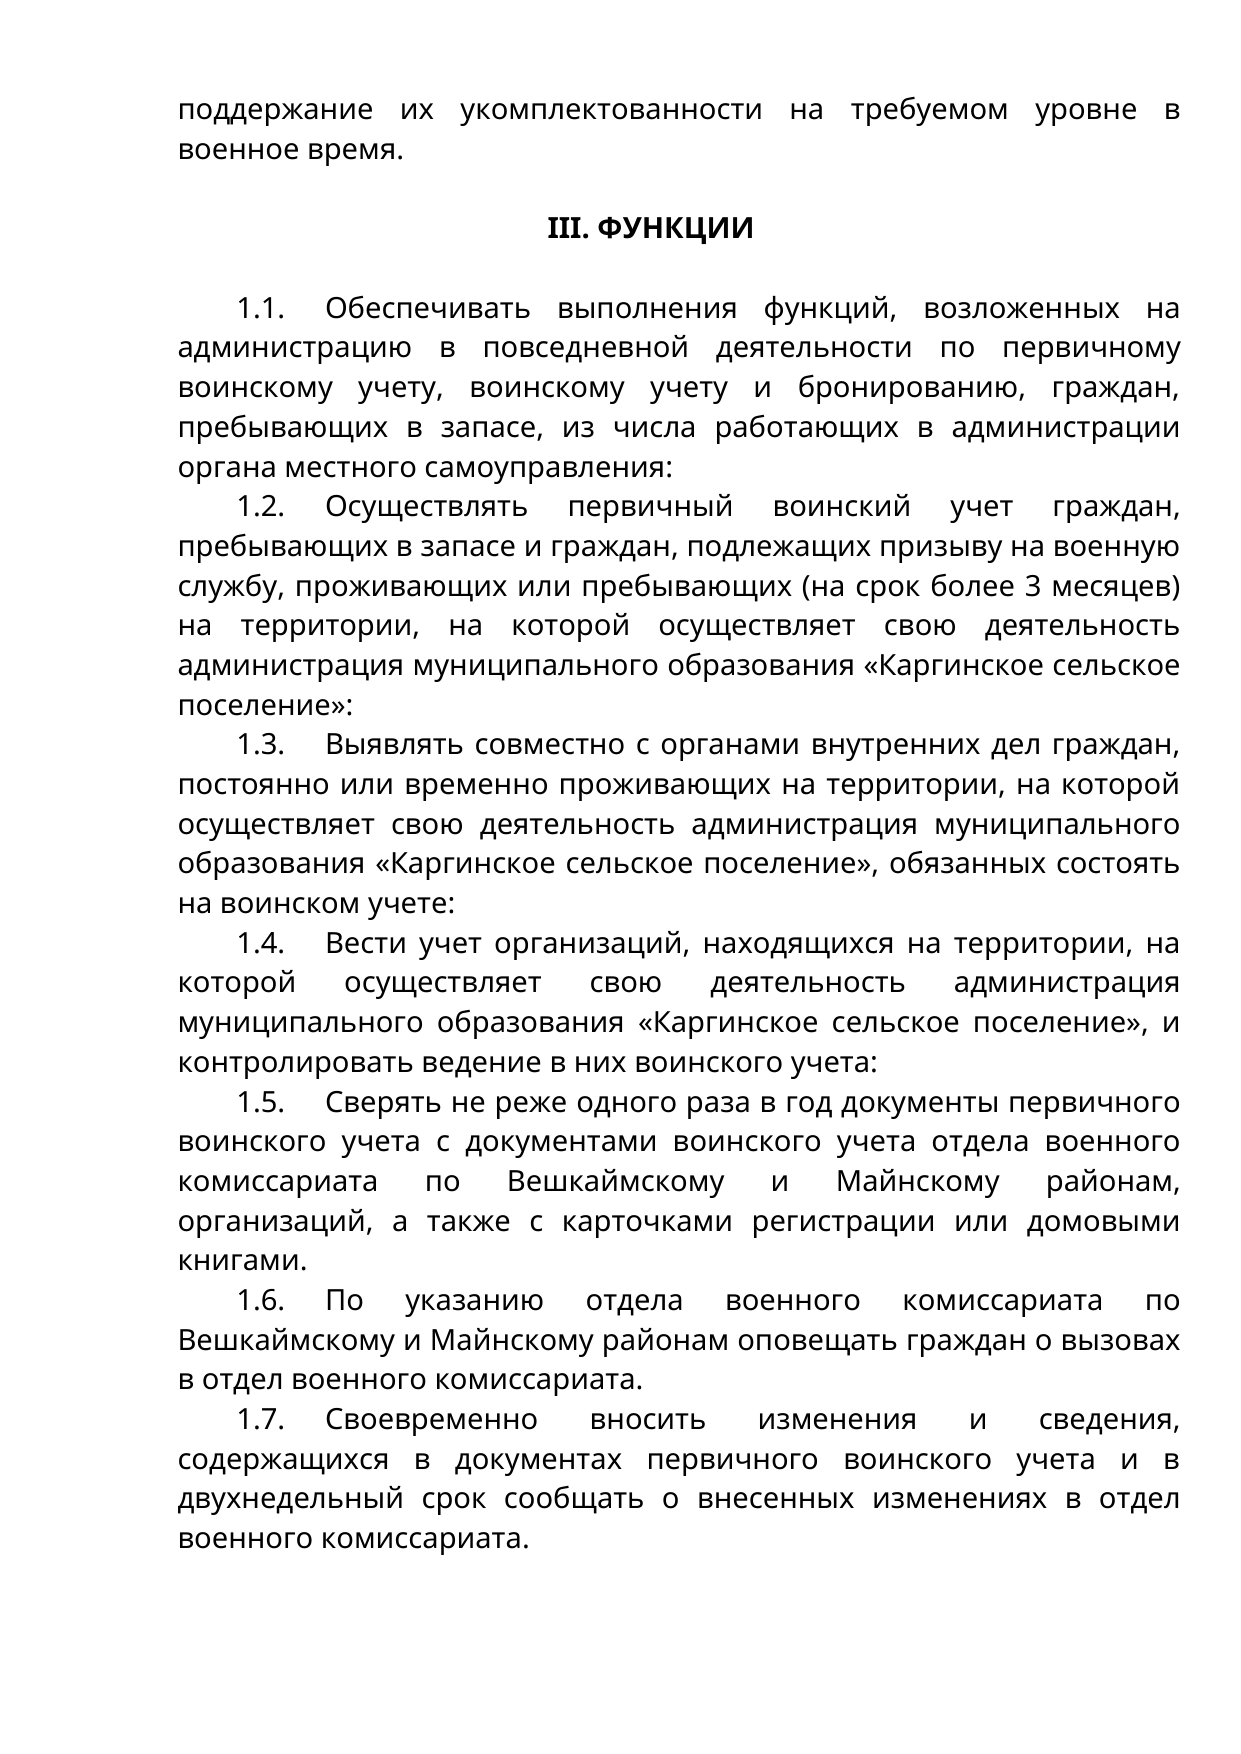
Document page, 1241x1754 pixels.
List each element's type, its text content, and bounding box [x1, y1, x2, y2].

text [177, 89, 1181, 168]
list Своевременно вносить изменения и сведения, содержащихся в документах первичного воинского учета и в двухнедельный срок сообщать о внесенных изменениях в отдел военного комиссариата. [177, 1398, 1181, 1557]
list Выявлять совместно с органами внутренних дел граждан, постоянно или временно проживающих на территории, на которой осуществляет свою деятельность администрация муниципального образования «Каргинское сельское поселение», обязанных состоять на воинском учете: [177, 724, 1181, 922]
list Вести учет организаций, находящихся на территории, на которой осуществляет свою деятельность администрация муниципального образования «Каргинское сельское поселение», и контролировать ведение в них воинского учета: [177, 922, 1181, 1081]
list Сверять не реже одного раза в год документы первичного воинского учета с документами воинского учета отдела военного комиссариата по Вешкаймскому и Майнскому районам, организаций, а также с карточками регистрации или домовыми книгами. [177, 1081, 1181, 1279]
text III. ФУНКЦИИ [177, 208, 1181, 247]
list Обеспечивать выполнения функций, возложенных на администрацию в повседневной деятельности по первичному воинскому учету, воинскому учету и бронированию, граждан, пребывающих в запасе, из числа работающих в администрации органа местного самоуправления: [177, 287, 1181, 486]
list Осуществлять первичный воинский учет граждан, пребывающих в запасе и граждан, подлежащих призыву на военную службу, проживающих или пребывающих (на срок более 3 месяцев) на территории, на которой осуществляет свою деятельность администрация муниципального образования «Каргинское сельское поселение»: [177, 486, 1181, 724]
list По указанию отдела военного комиссариата по Вешкаймскому и Майнскому районам оповещать граждан о вызовах в отдел военного комиссариата. [177, 1279, 1181, 1398]
